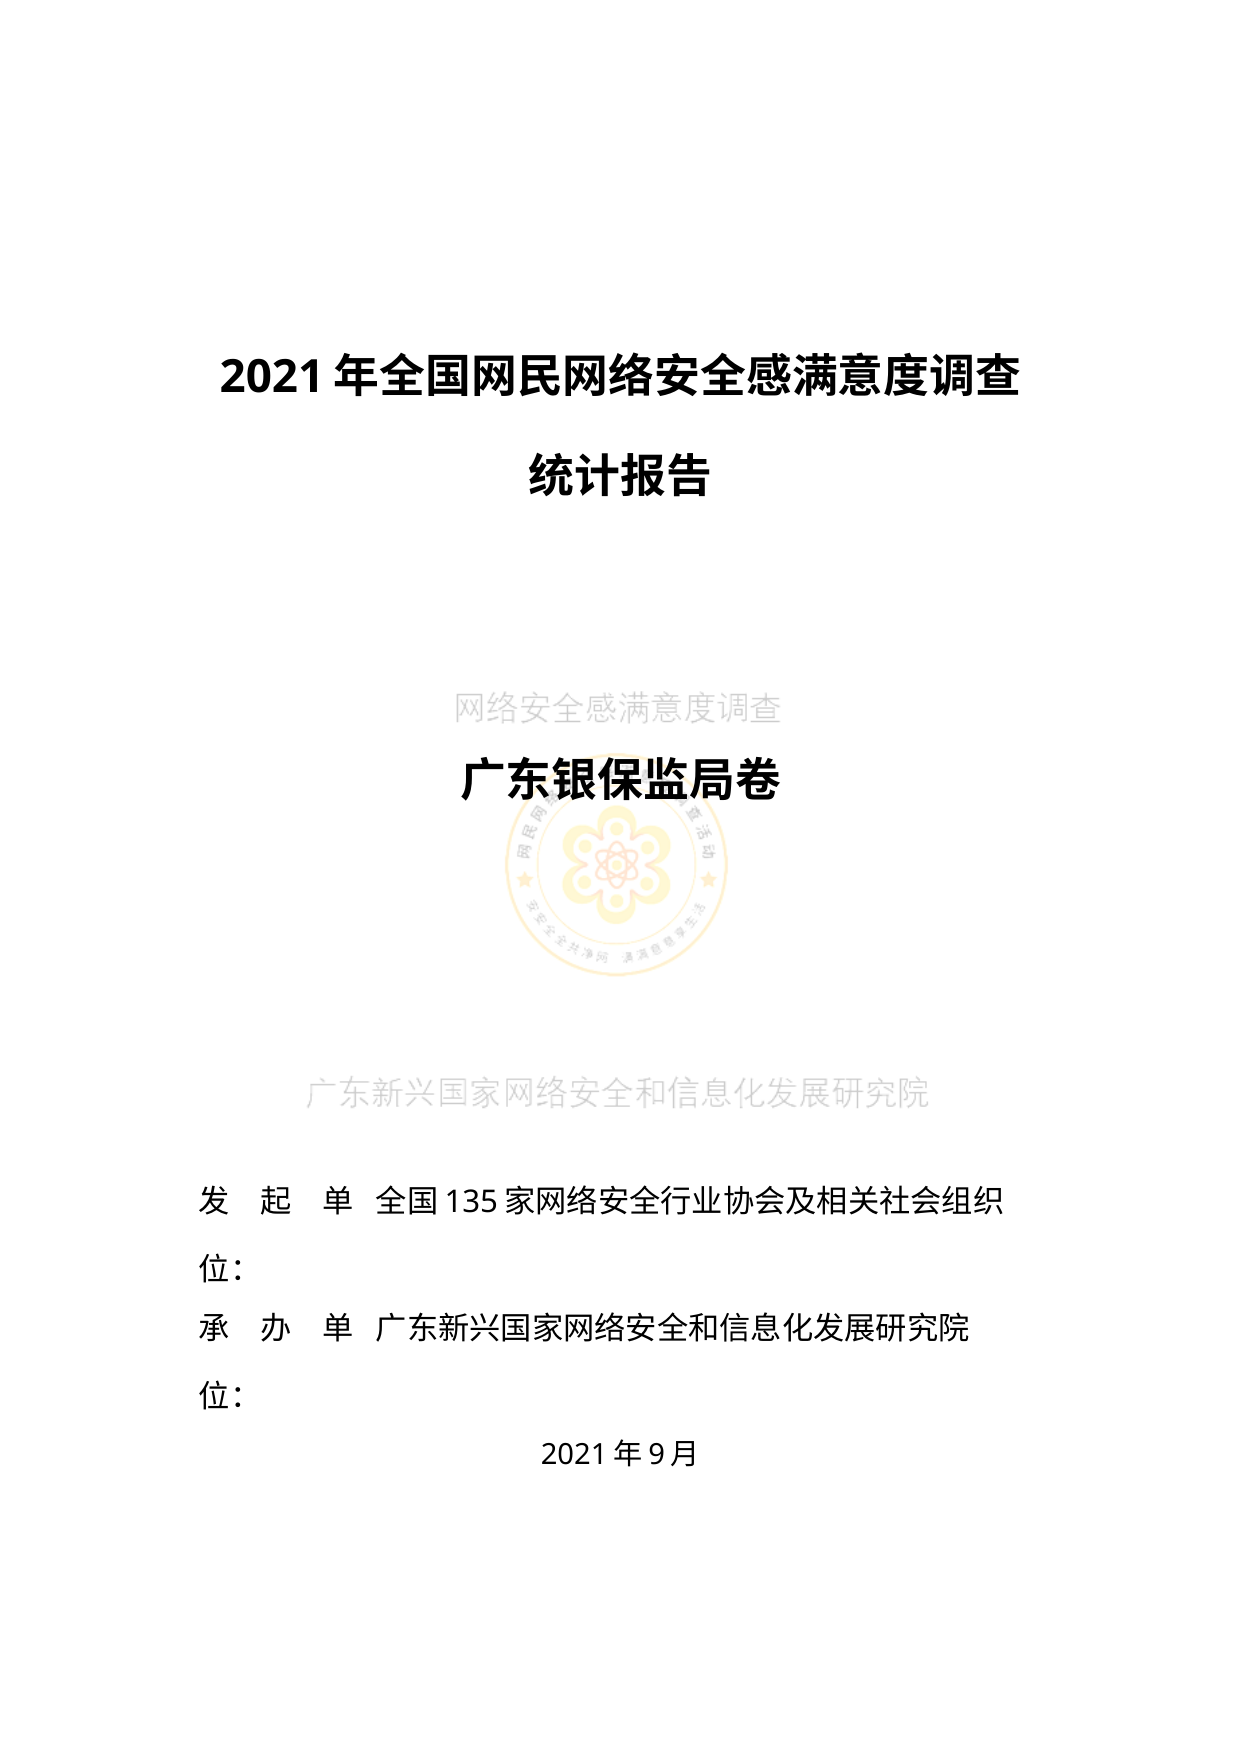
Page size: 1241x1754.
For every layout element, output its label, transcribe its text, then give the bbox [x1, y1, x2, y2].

table_cell 承办单位： [187, 1304, 364, 1431]
table_header 全国135家网络安全行业协会及相关社会组织 [364, 1176, 1053, 1303]
text 广东银保监局卷 [187, 743, 1053, 809]
table_header 发起单位： [187, 1176, 364, 1303]
text 2021年全国网民网络安全感满意度调查 [187, 339, 1053, 406]
table_cell 广东新兴国家网络安全和信息化发展研究院 [364, 1304, 1053, 1431]
text 2021年9月 [187, 1431, 1053, 1473]
text 统计报告 [187, 439, 1053, 506]
